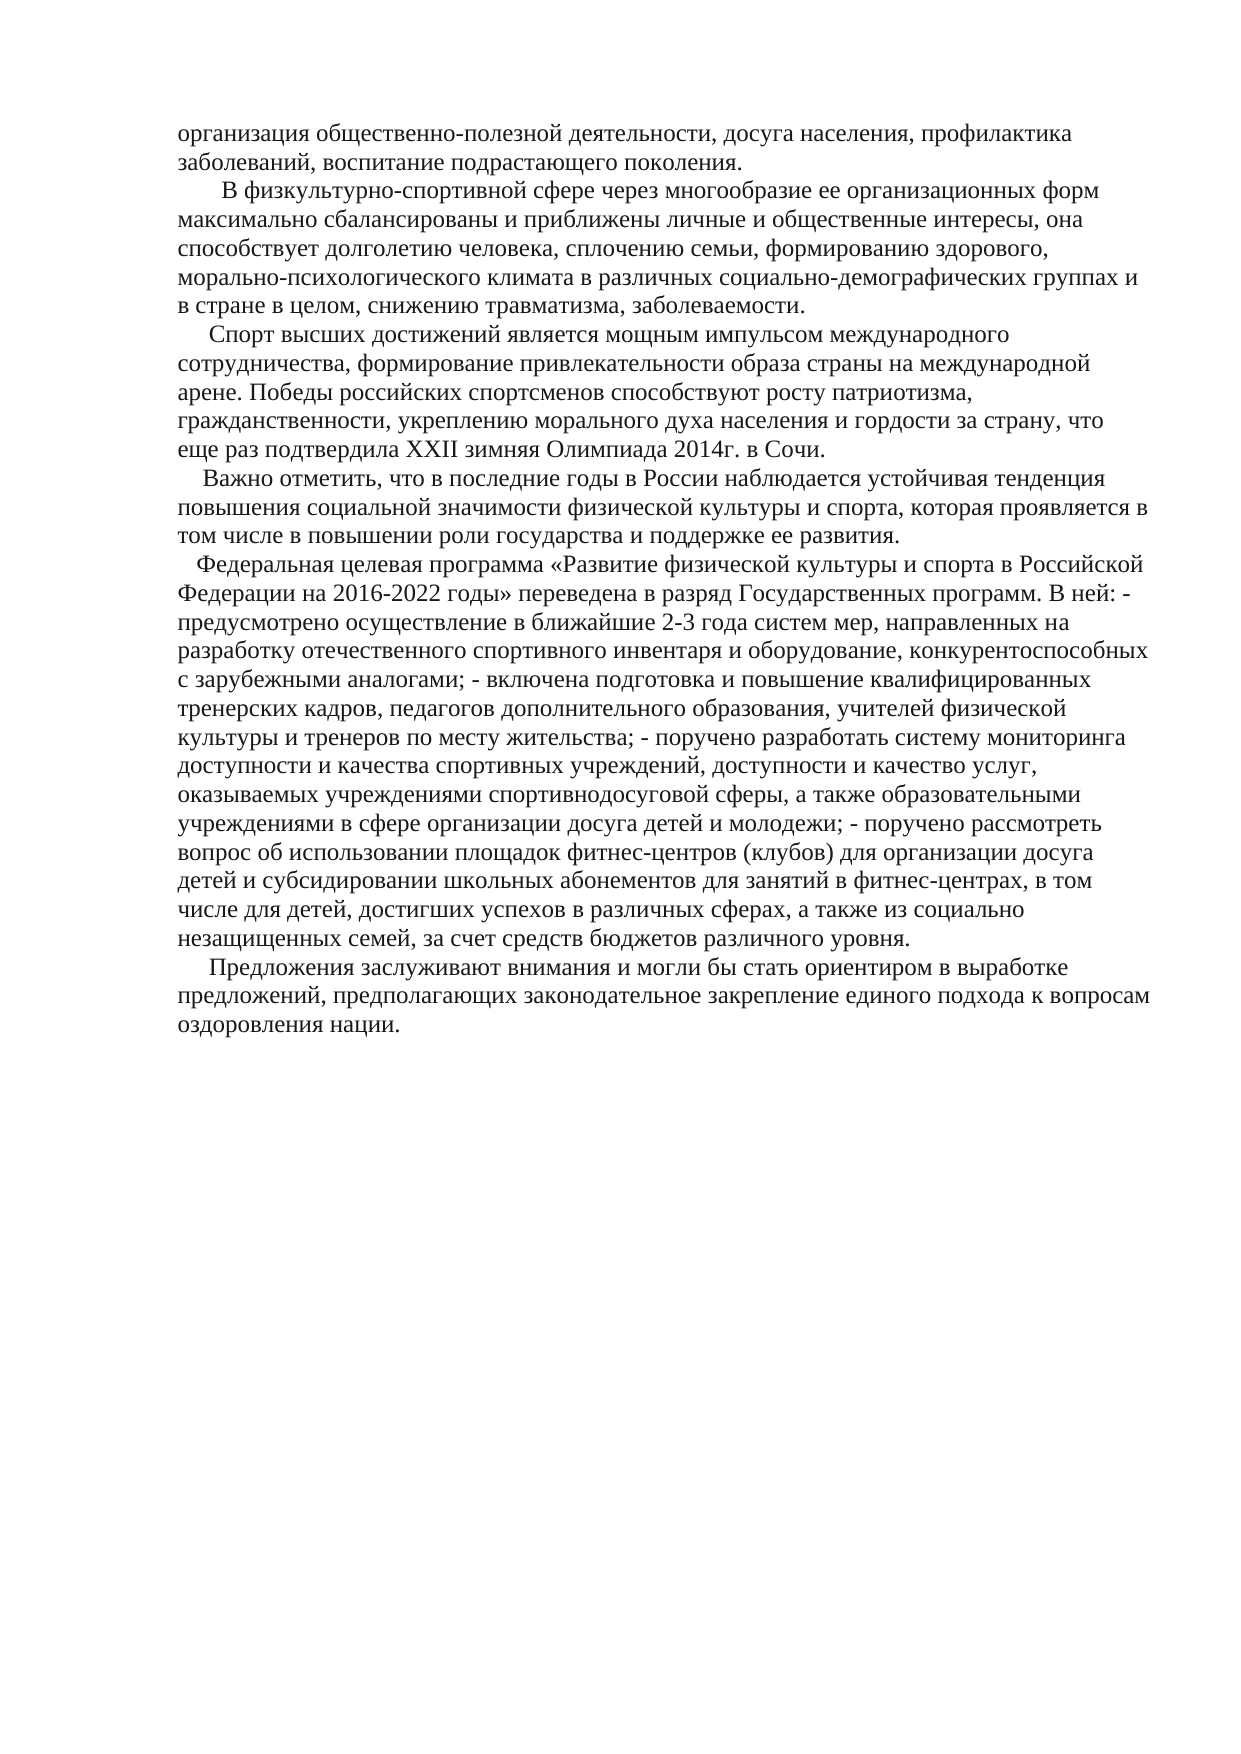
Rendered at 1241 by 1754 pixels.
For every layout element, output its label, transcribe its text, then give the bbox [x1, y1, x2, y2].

text В физкультурно-спортивной сфере через многообразие ее организационных форм максимально сбалансированы и приближены личные и общественные интересы, она способствует долголетию человека, сплочению семьи, формированию здорового, морально-психологического климата в различных социально-демографических группах и в стране в целом, снижению травматизма, заболеваемости. [177, 176, 1152, 319]
text Спорт высших достижений является мощным импульсом международного сотрудничества, формирование привлекательности образа страны на международной арене. Победы российских спортсменов способствуют росту патриотизма, гражданственности, укреплению морального духа населения и гордости за страну, что еще раз подтвердила XXII зимняя Олимпиада 2014г. в Сочи. [177, 319, 1152, 463]
text Федеральная целевая программа «Развитие физической культуры и спорта в Российской Федерации на 2016-2022 годы» переведена в разряд Государственных программ. В ней: - предусмотрено осуществление в ближайшие 2-3 года систем мер, направленных на разработку отечественного спортивного инвентаря и оборудование, конкурентоспособных с зарубежными аналогами; - включена подготовка и повышение квалифицированных тренерских кадров, педагогов дополнительного образования, учителей физической культуры и тренеров по месту жительства; - поручено разработать систему мониторинга доступности и качества спортивных учреждений, доступности и качество услуг, оказываемых учреждениями спортивнодосуговой сферы, а также образовательными учреждениями в сфере организации досуга детей и молодежи; - поручено рассмотреть вопрос об использовании площадок фитнес-центров (клубов) для организации досуга детей и субсидировании школьных абонементов для занятий в фитнес-центрах, в том числе для детей, достигших успехов в различных сферах, а также из социально незащищенных семей, за счет средств бюджетов различного уровня. [177, 549, 1152, 952]
text Предложения заслуживают внимания и могли бы стать ориентиром в выработке предложений, предполагающих законодательное закрепление единого подхода к вопросам оздоровления нации. [177, 952, 1152, 1038]
text Важно отметить, что в последние годы в России наблюдается устойчивая тенденция повышения социальной значимости физической культуры и спорта, которая проявляется в том числе в повышении роли государства и поддержке ее развития. [177, 463, 1152, 549]
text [177, 118, 1152, 176]
